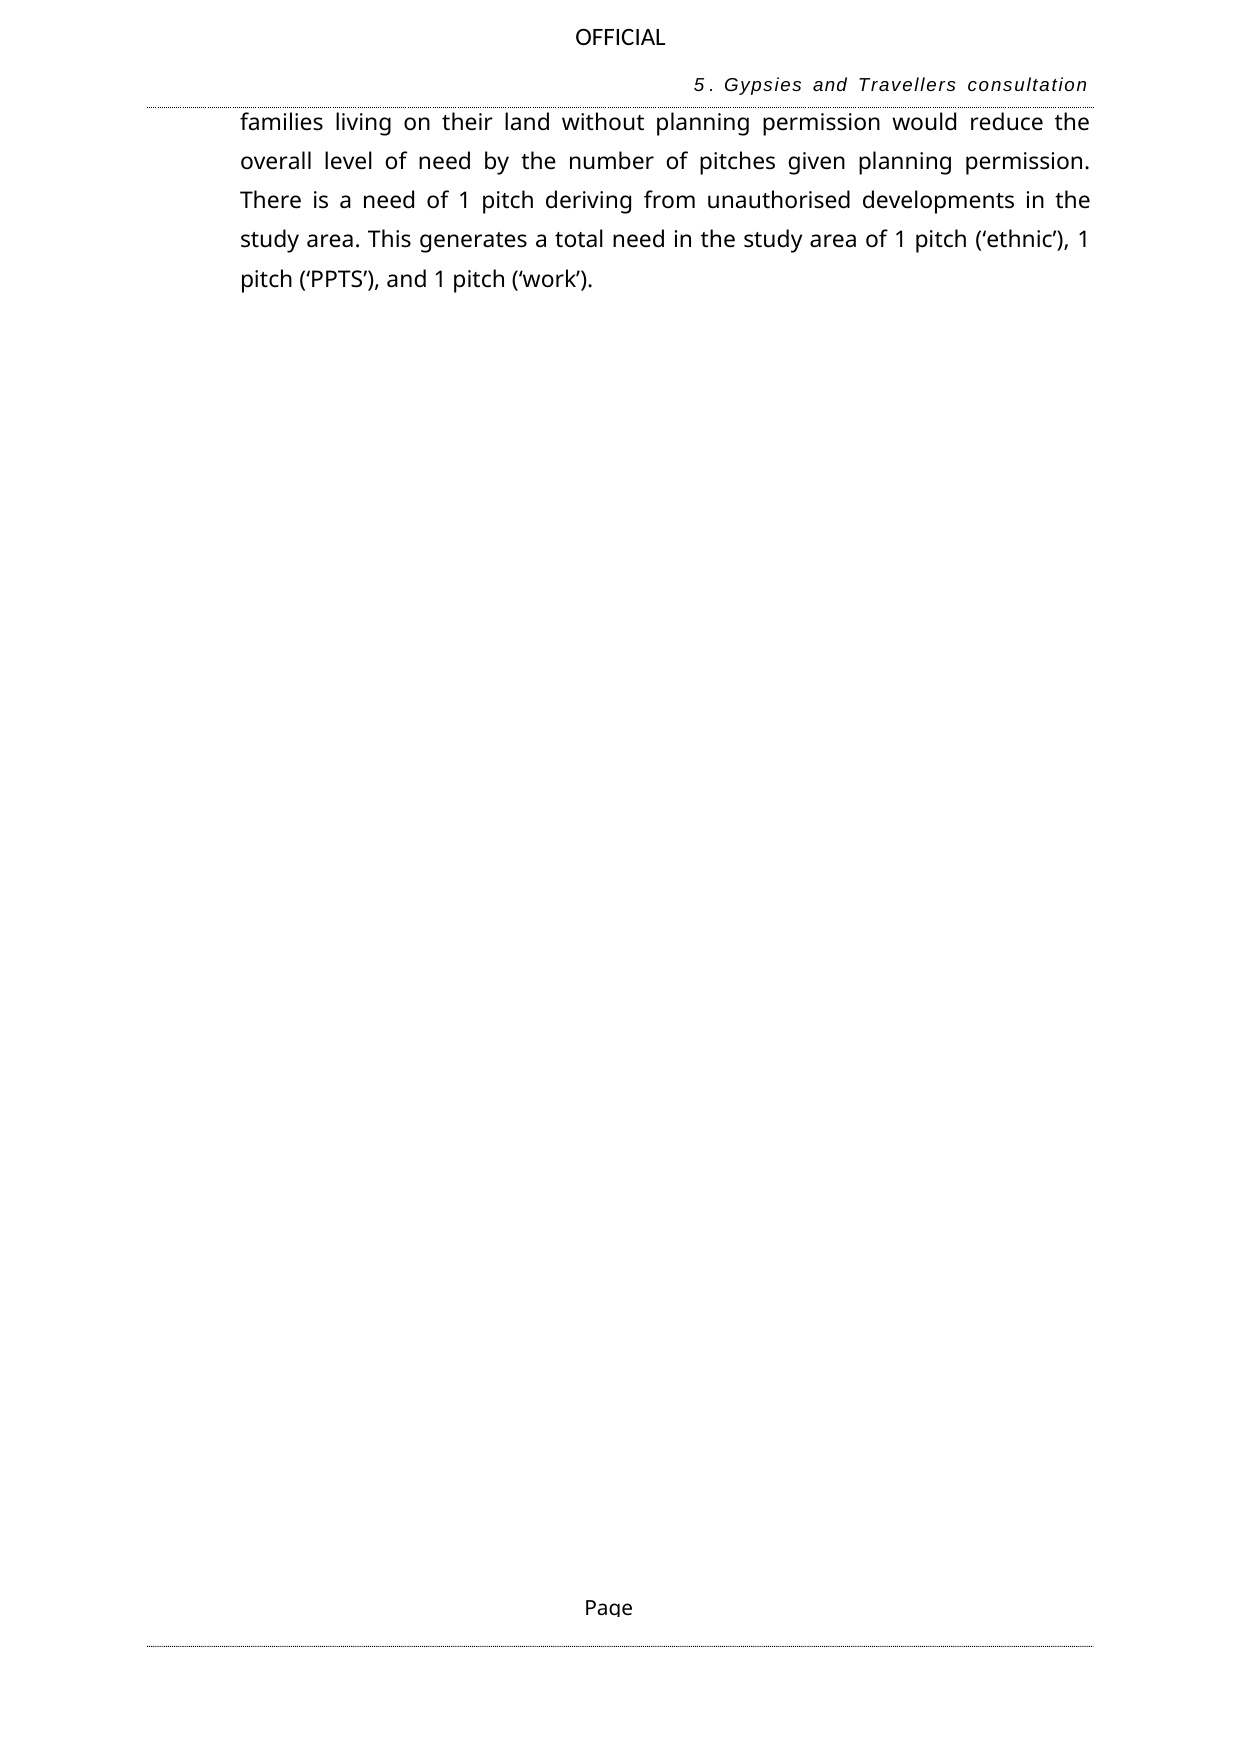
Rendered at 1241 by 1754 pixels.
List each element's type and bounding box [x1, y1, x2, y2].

list [165, 106, 1091, 294]
